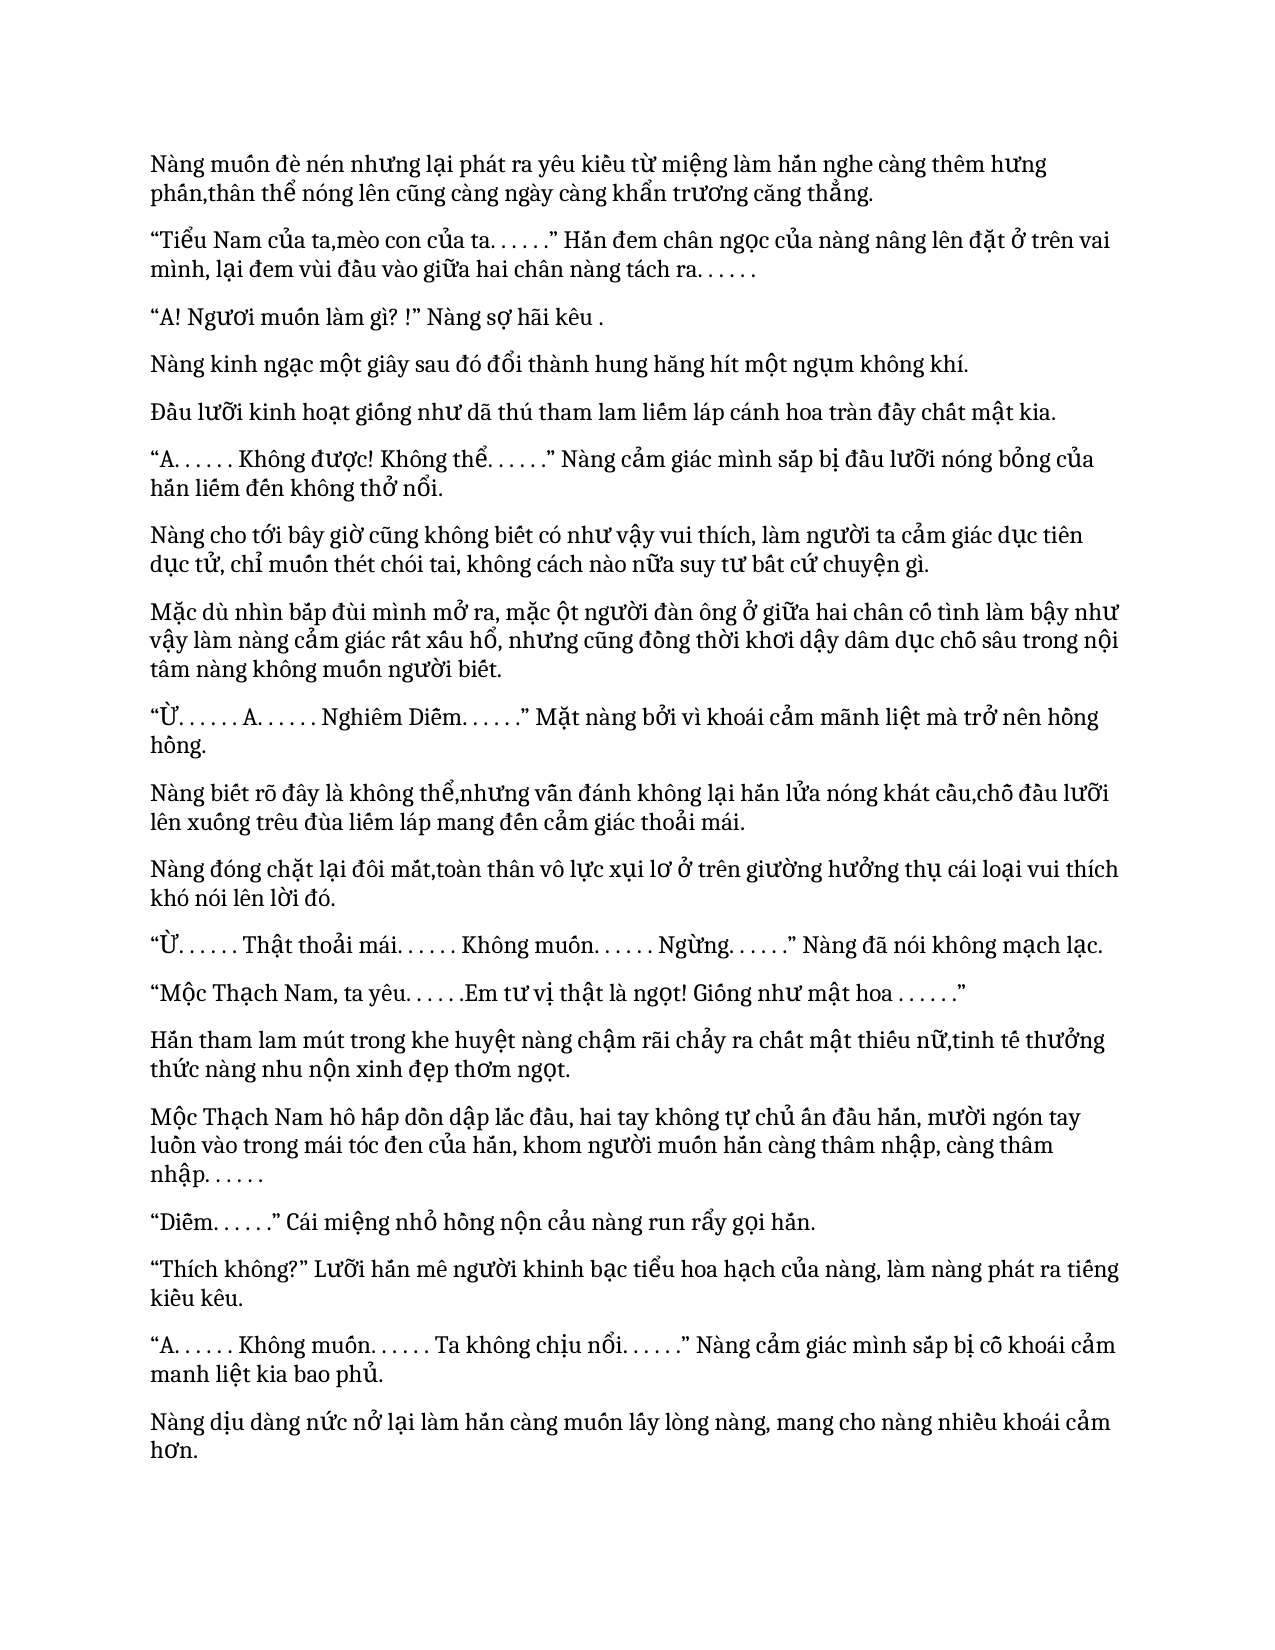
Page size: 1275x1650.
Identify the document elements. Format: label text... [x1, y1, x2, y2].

text “Tiểu Nam của ta,mèo con của ta. . . . . .” Hắn đem chân ngọc của nàng nâng lên đặt ở trên vai mình, lại đem vùi đầu vào giữa hai chân nàng tách ra. . . . . . [150, 226, 1125, 284]
text Nàng đóng chặt lại đôi mắt,toàn thân vô lực xụi lơ ở trên giường hưởng thụ cái loại vui thích khó nói lên lời đó. [150, 855, 1125, 912]
text “A. . . . . . Không được! Không thể. . . . . .” Nàng cảm giác mình sắp bị đầu lưỡi nóng bỏng của hắn liếm đến không thở nổi. [150, 445, 1125, 502]
text Nàng dịu dàng nức nở lại làm hắn càng muốn lấy lòng nàng, mang cho nàng nhiều khoái cảm hơn. [150, 1407, 1125, 1465]
text “A. . . . . . Không muốn. . . . . . Ta không chịu nổi. . . . . .” Nàng cảm giác mình sắp bị cỗ khoái cảm manh liệt kia bao phủ. [150, 1331, 1125, 1389]
text “Ừ. . . . . . Thật thoải mái. . . . . . Không muốn. . . . . . Ngừng. . . . . .” Nàng đã nói không mạch lạc. [150, 931, 1125, 960]
text “A! Ngươi muốn làm gì? !” Nàng sợ hãi kêu . [150, 302, 1125, 331]
text “Diễm. . . . . .” Cái miệng nhỏ hồng nộn cảu nàng run rẩy gọi hắn. [150, 1207, 1125, 1236]
text Nàng kinh ngạc một giây sau đó đổi thành hung hăng hít một ngụm không khí. [150, 350, 1125, 379]
text “Mộc Thạch Nam, ta yêu. . . . . .Em tư vị thật là ngọt! Giống như mật hoa . . . . . .” [150, 979, 1125, 1007]
text Mộc Thạch Nam hô hấp dồn dập lắc đầu, hai tay không tự chủ ấn đầu hắn, mười ngón tay luồn vào trong mái tóc đen của hắn, khom người muốn hắn càng thâm nhập, càng thâm nhập. . . . . . [150, 1102, 1125, 1189]
text Mặc dù nhìn bắp đùi mình mở ra, mặc ột người đàn ông ở giữa hai chân cố tình làm bậy như vậy làm nàng cảm giác rất xấu hổ, nhưng cũng đồng thời khơi dậy dâm dục chỗ sâu trong nội tâm nàng không muốn người biết. [150, 597, 1125, 684]
text “Ừ. . . . . . A. . . . . . Nghiêm Diễm. . . . . .” Mặt nàng bởi vì khoái cảm mãnh liệt mà trở nên hồng hồng. [150, 702, 1125, 760]
text Nàng muốn đè nén nhưng lại phát ra yêu kiều từ miệng làm hắn nghe càng thêm hưng phấn,thân thể nóng lên cũng càng ngày càng khẩn trương căng thẳng. [150, 150, 1125, 207]
text Đầu lưỡi kinh hoạt giống như dã thú tham lam liếm láp cánh hoa tràn đầy chất mật kia. [150, 397, 1125, 426]
text “Thích không?” Lưỡi hắn mê người khinh bạc tiểu hoa hạch của nàng, làm nàng phát ra tiếng kiều kêu. [150, 1255, 1125, 1312]
text Hắn tham lam mút trong khe huyệt nàng chậm rãi chảy ra chất mật thiếu nữ,tinh tế thưởng thức nàng nhu nộn xinh đẹp thơm ngọt. [150, 1026, 1125, 1084]
text Nàng cho tới bây giờ cũng không biết có như vậy vui thích, làm người ta cảm giác dục tiên dục tử, chỉ muốn thét chói tai, không cách nào nữa suy tư bất cứ chuyện gì. [150, 521, 1125, 579]
text Nàng biết rõ đây là không thể,nhưng vẫn đánh không lại hắn lửa nóng khát cầu,chỗ đầu lưỡi lên xuống trêu đùa liếm láp mang đến cảm giác thoải mái. [150, 779, 1125, 836]
